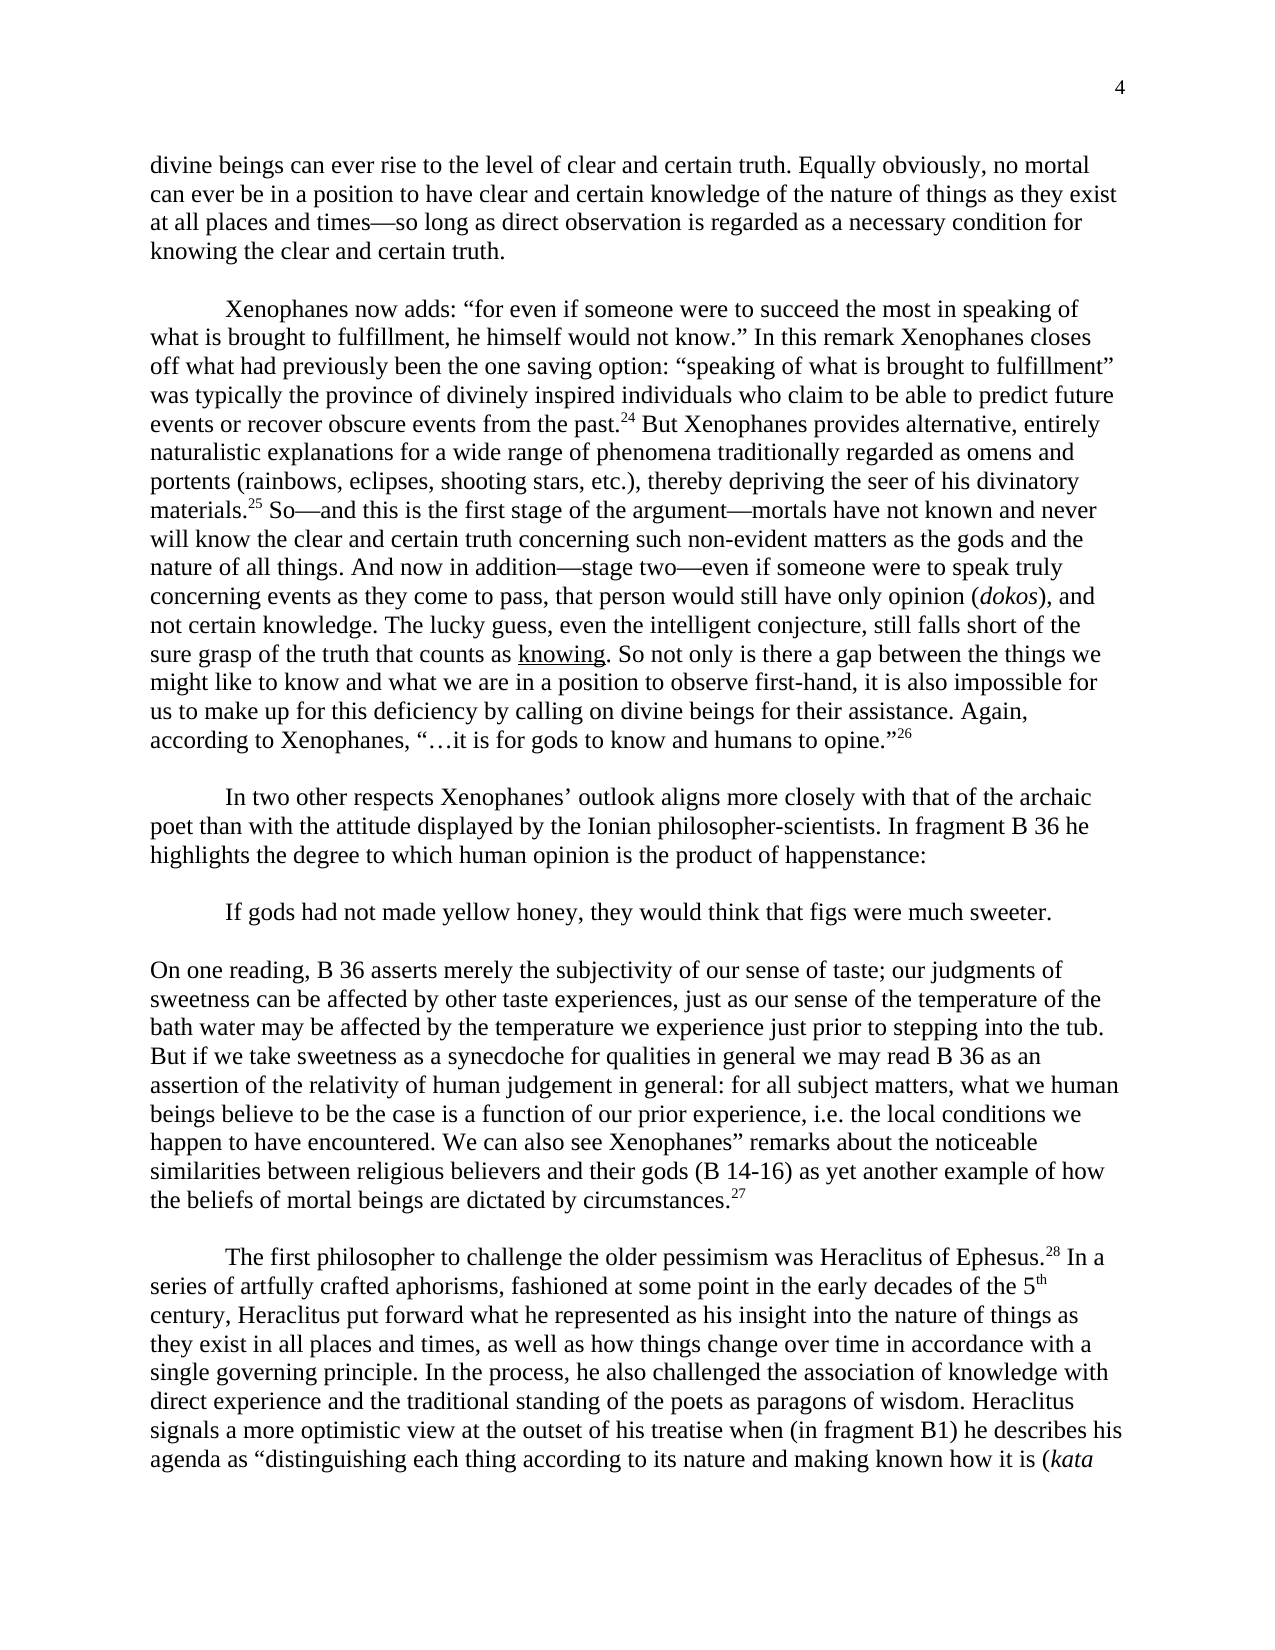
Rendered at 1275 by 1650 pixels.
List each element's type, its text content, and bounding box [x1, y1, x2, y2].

text On one reading, B 36 asserts merely the subjectivity of our sense of taste; our judgments of sweetness can be affected by other taste experiences, just as our sense of the temperature of the bath water may be affected by the temperature we experience just prior to stepping into the tub. But if we take sweetness as a synecdoche for qualities in general we may read B 36 as an assertion of the relativity of human judgement in general: for all subject matters, what we human beings believe to be the case is a function of our prior experience, i.e. the local conditions we happen to have encountered. We can also see Xenophanes” remarks about the noticeable similarities between religious believers and their gods (B 14-16) as yet another example of how the beliefs of mortal beings are dictated by circumstances. [150, 955, 1125, 1214]
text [150, 1242, 1125, 1472]
text In two other respects Xenophanes’ outlook aligns more closely with that of the archaic poet than with the attitude displayed by the Ionian philosopher-scientists. In fragment B 36 he highlights the degree to which human opinion is the product of happenstance: [150, 782, 1125, 869]
text If gods had not made yellow honey, they would think that figs were much sweeter. [150, 897, 1125, 926]
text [150, 150, 1125, 265]
text Xenophanes now adds: “for even if someone were to succeed the most in speaking of what is brought to fulfillment, he himself would not know.” In this remark Xenophanes closes off what had previously been the one saving option: “speaking of what is brought to fulfillment” was typically the province of divinely inspired individuals who claim to be able to predict future events or recover obscure events from the past. But Xenophanes provides alternative, entirely naturalistic explanations for a wide range of phenomena traditionally regarded as omens and portents (rainbows, eclipses, shooting stars, etc.), thereby depriving the seer of his divinatory materials. So—and this is the first stage of the argument—mortals have not known and never will know the clear and certain truth concerning such non-evident matters as the gods and the nature of all things. And now in addition—stage two—even if someone were to speak truly concerning events as they come to pass, that person would still have only opinion (dokos), and not certain knowledge. The lucky guess, even the intelligent conjecture, still falls short of the sure grasp of the truth that counts as knowing. So not only is there a gap between the things we might like to know and what we are in a position to observe first-hand, it is also impossible for us to make up for this deficiency by calling on divine beings for their assistance. Again, according to Xenophanes, “…it is for gods to know and humans to opine.” [150, 294, 1125, 754]
